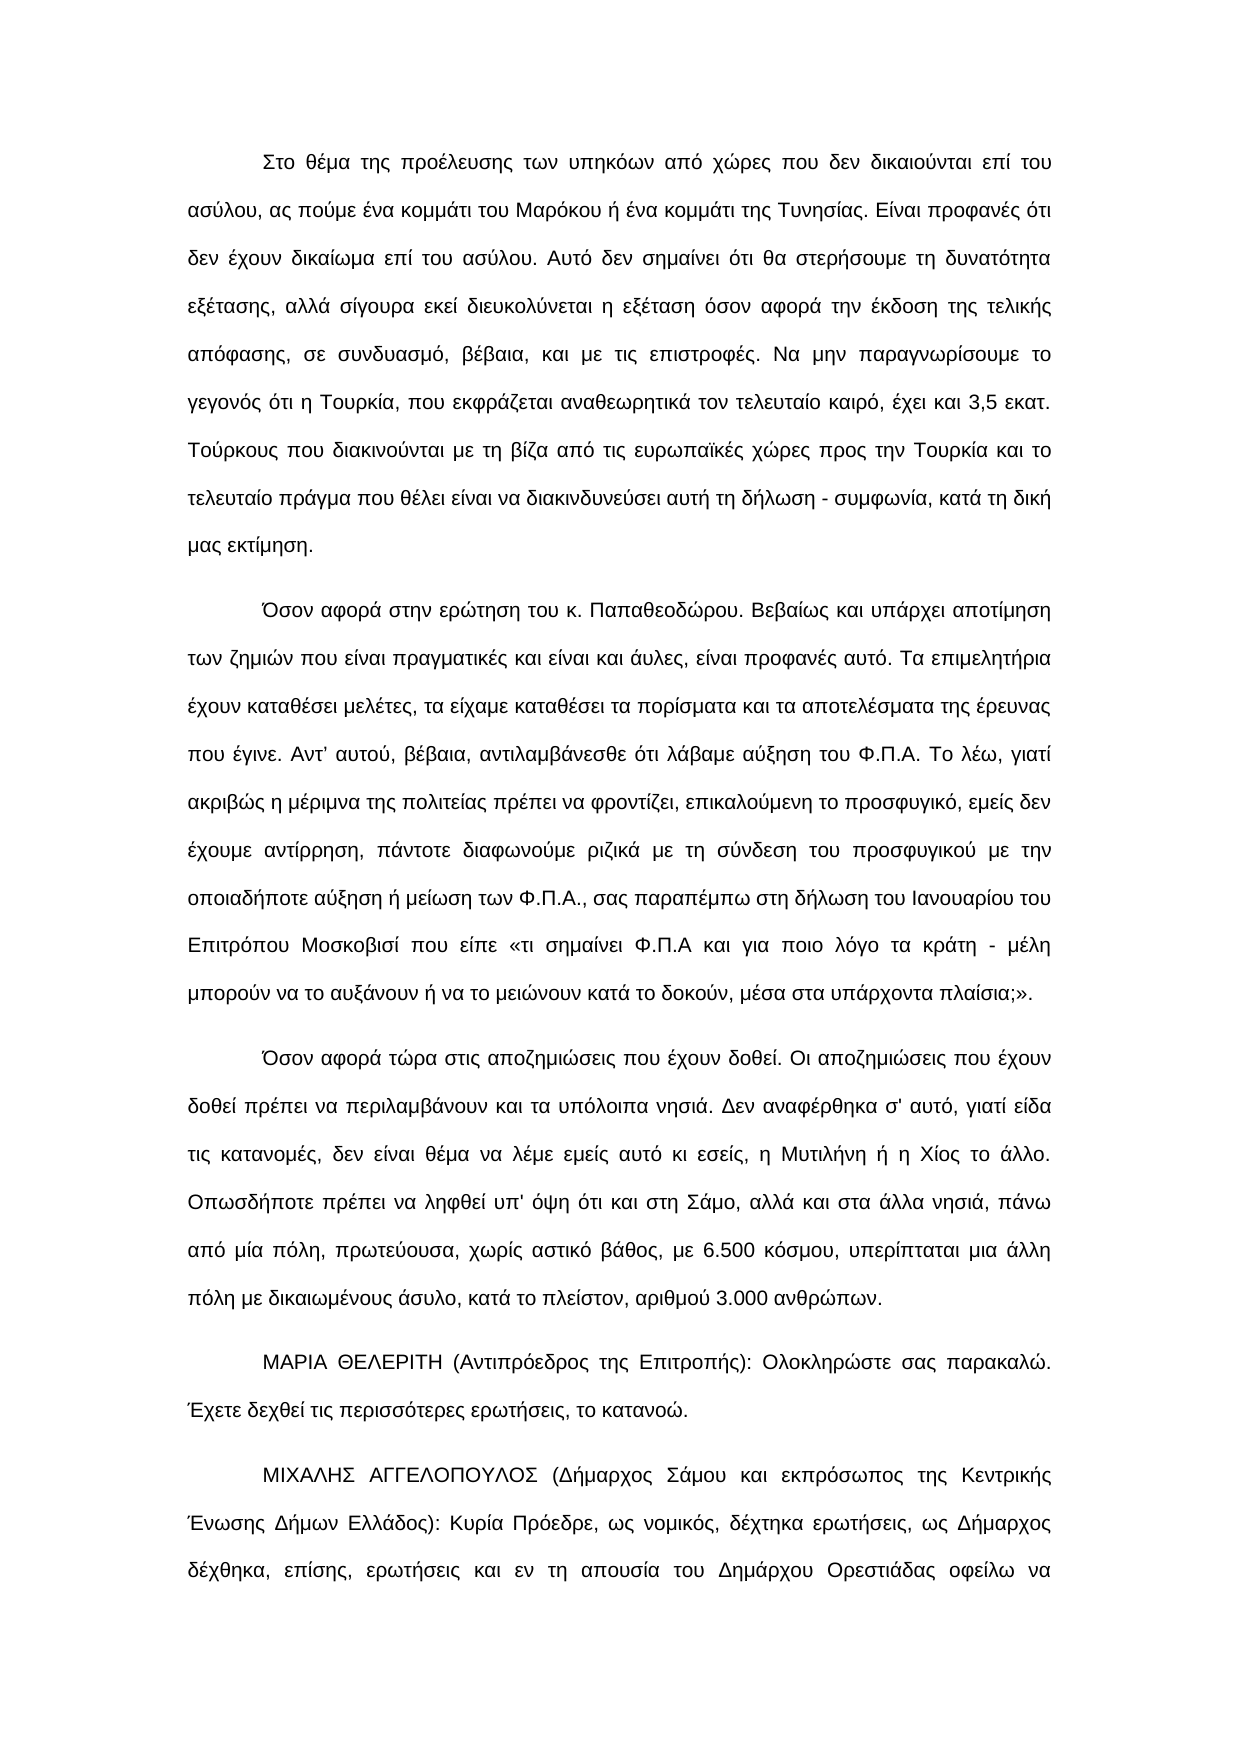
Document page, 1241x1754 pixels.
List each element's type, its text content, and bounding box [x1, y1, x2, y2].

text ΜΑΡΙΑ ΘΕΛΕΡΙΤΗ (Αντιπρόεδρος της Επιτροπής): Ολοκληρώστε σας παρακαλώ. Έχετε δεχθεί τις περισσότερες ερωτήσεις, το κατανοώ. [187, 1350, 1053, 1422]
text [187, 1462, 1053, 1582]
text Όσον αφορά τώρα στις αποζημιώσεις που έχουν δοθεί. Οι αποζημιώσεις που έχουν δοθεί πρέπει να περιλαμβάνουν και τα υπόλοιπα νησιά. Δεν αναφέρθηκα σ' αυτό, γιατί είδα τις κατανομές, δεν είναι θέμα να λέμε εμείς αυτό κι εσείς, η Μυτιλήνη ή η Χίος το άλλο. Οπωσδήποτε πρέπει να ληφθεί υπ' όψη ότι και στη Σάμο, αλλά και στα άλλα νησιά, πάνω από μία πόλη, πρωτεύουσα, χωρίς αστικό βάθος, με 6.500 κόσμου, υπερίπταται μια άλλη πόλη με δικαιωμένους άσυλο, κατά το πλείστον, αριθμού 3.000 ανθρώπων. [187, 1046, 1053, 1309]
text Όσον αφορά στην ερώτηση του κ. Παπαθεοδώρου. Βεβαίως και υπάρχει αποτίμηση των ζημιών που είναι πραγματικές και είναι και άυλες, είναι προφανές αυτό. Τα επιμελητήρια έχουν καταθέσει μελέτες, τα είχαμε καταθέσει τα πορίσματα και τα αποτελέσματα της έρευνας που έγινε. Αντ’ αυτού, βέβαια, αντιλαμβάνεσθε ότι λάβαμε αύξηση του Φ.Π.Α. Το λέω, γιατί ακριβώς η μέριμνα της πολιτείας πρέπει να φροντίζει, επικαλούμενη το προσφυγικό, εμείς δεν έχουμε αντίρρηση, πάντοτε διαφωνούμε ριζικά με τη σύνδεση του προσφυγικού με την οποιαδήποτε αύξηση ή μείωση των Φ.Π.Α., σας παραπέμπω στη δήλωση του Ιανουαρίου του Επιτρόπου Μοσκοβισί που είπε «τι σημαίνει Φ.Π.Α και για ποιο λόγο τα κράτη - μέλη μπορούν να το αυξάνουν ή να το μειώνουν κατά το δοκούν, μέσα στα υπάρχοντα πλαίσια;». [187, 598, 1053, 1005]
text Στο θέμα της προέλευσης των υπηκόων από χώρες που δεν δικαιούνται επί του ασύλου, ας πούμε ένα κομμάτι του Μαρόκου ή ένα κομμάτι της Τυνησίας. Είναι προφανές ότι δεν έχουν δικαίωμα επί του ασύλου. Αυτό δεν σημαίνει ότι θα στερήσουμε τη δυνατότητα εξέτασης, αλλά σίγουρα εκεί διευκολύνεται η εξέταση όσον αφορά την έκδοση της τελικής απόφασης, σε συνδυασμό, βέβαια, και με τις επιστροφές. Να μην παραγνωρίσουμε το γεγονός ότι η Τουρκία, που εκφράζεται αναθεωρητικά τον τελευταίο καιρό, έχει και 3,5 εκατ. Τούρκους που διακινούνται με τη βίζα από τις ευρωπαϊκές χώρες προς την Τουρκία και το τελευταίο πράγμα που θέλει είναι να διακινδυνεύσει αυτή τη δήλωση - συμφωνία, κατά τη δική μας εκτίμηση. [187, 150, 1053, 557]
